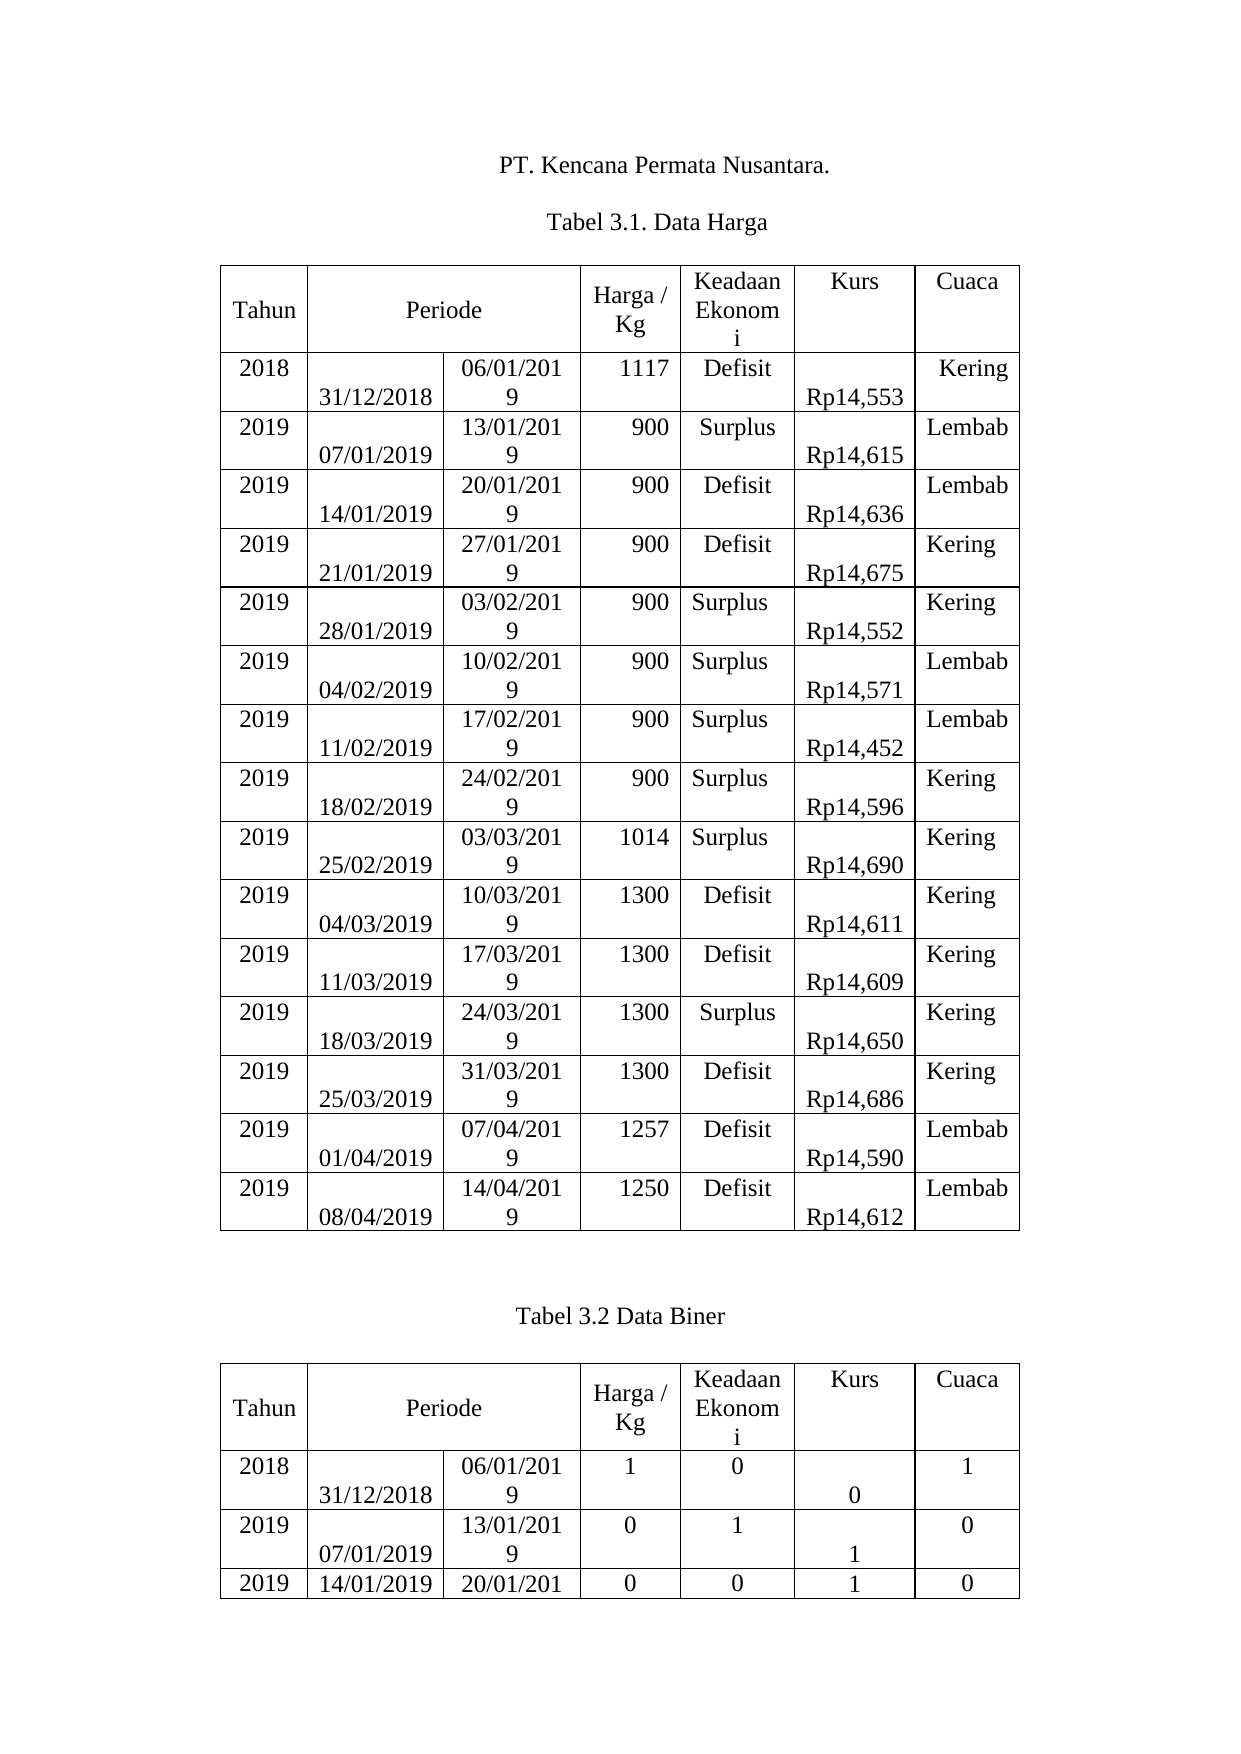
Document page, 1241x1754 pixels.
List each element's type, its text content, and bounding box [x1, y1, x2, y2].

table_header Cuaca [916, 1364, 1019, 1450]
table_cell 900 [581, 646, 680, 703]
table_header Keadaan Ekonomi [681, 1364, 794, 1450]
table_cell Rp14,615 [795, 412, 914, 469]
table_cell 2019 [221, 997, 307, 1055]
table_cell 13/01/2019 [444, 412, 580, 469]
table_cell 0 [795, 1451, 914, 1509]
table_cell Kering [916, 353, 1019, 411]
table_cell 2019 [221, 646, 307, 703]
table_cell Defisit [681, 939, 794, 996]
table_header Periode [308, 266, 580, 352]
table_cell Defisit [681, 880, 794, 938]
table_cell 2019 [221, 529, 307, 586]
table_cell Kering [916, 822, 1019, 879]
table_cell Lembab [916, 1173, 1019, 1230]
table_cell 25/03/2019 [308, 1056, 443, 1113]
table_cell 07/04/2019 [444, 1114, 580, 1172]
table_cell 20/01/2019 [444, 1569, 580, 1597]
table_cell 13/01/2019 [444, 1510, 580, 1567]
table_cell Kering [916, 588, 1019, 645]
table_cell 2019 [221, 470, 307, 528]
table_cell Rp14,686 [795, 1056, 914, 1113]
table_cell Surplus [681, 763, 794, 821]
table_header Tahun [221, 266, 307, 352]
list Tabel 3.1. Data Harga [150, 207, 1090, 236]
table_cell 1 [581, 1451, 680, 1509]
table_cell 06/01/2019 [444, 1451, 580, 1509]
table_cell Defisit [681, 1056, 794, 1113]
table_cell 1 [795, 1569, 914, 1597]
table_cell 0 [581, 1510, 680, 1567]
table_cell Lembab [916, 470, 1019, 528]
table_cell Lembab [916, 705, 1019, 762]
table_cell 18/03/2019 [308, 997, 443, 1055]
table_cell 04/03/2019 [308, 880, 443, 938]
table_header Harga / Kg [581, 266, 680, 352]
table_cell 18/02/2019 [308, 763, 443, 821]
table_cell 1300 [581, 939, 680, 996]
table_cell 2019 [221, 588, 307, 645]
table_cell 900 [581, 470, 680, 528]
table_cell 10/03/2019 [444, 880, 580, 938]
table_cell Rp14,452 [795, 705, 914, 762]
table_cell 900 [581, 412, 680, 469]
table_cell 31/12/2018 [308, 353, 443, 411]
table_cell 0 [916, 1569, 1019, 1597]
table_cell Defisit [681, 353, 794, 411]
table_cell Lembab [916, 412, 1019, 469]
table_cell 2019 [221, 1056, 307, 1113]
table_cell 17/03/2019 [444, 939, 580, 996]
table_cell 0 [681, 1569, 794, 1597]
table_header Tahun [221, 1364, 307, 1450]
table_header Kurs [795, 1364, 914, 1450]
table_cell 08/04/2019 [308, 1173, 443, 1230]
table_cell 0 [916, 1510, 1019, 1567]
table_cell 2018 [221, 1451, 307, 1509]
table_cell 03/02/2019 [444, 588, 580, 645]
table_cell Rp14,611 [795, 880, 914, 938]
table_cell Lembab [916, 1114, 1019, 1172]
table_cell Surplus [681, 646, 794, 703]
table_cell 1 [795, 1510, 914, 1567]
table_cell 25/02/2019 [308, 822, 443, 879]
table_cell 1117 [581, 353, 680, 411]
table_cell 03/03/2019 [444, 822, 580, 879]
table_cell 1300 [581, 880, 680, 938]
table_cell 14/04/2019 [444, 1173, 580, 1230]
table_cell 24/03/2019 [444, 997, 580, 1055]
table_cell Rp14,636 [795, 470, 914, 528]
table_cell 2019 [221, 1569, 307, 1597]
table_cell 2019 [221, 822, 307, 879]
table_header Keadaan Ekonomi [681, 266, 794, 352]
table_cell 04/02/2019 [308, 646, 443, 703]
table_cell Rp14,590 [795, 1114, 914, 1172]
table_cell Rp14,553 [795, 353, 914, 411]
table_cell Kering [916, 529, 1019, 586]
table_header Periode [308, 1364, 580, 1450]
table_cell 11/02/2019 [308, 705, 443, 762]
table_cell 17/02/2019 [444, 705, 580, 762]
table_cell 900 [581, 588, 680, 645]
table_cell 10/02/2019 [444, 646, 580, 703]
table_cell 0 [581, 1569, 680, 1597]
table_cell Defisit [681, 1114, 794, 1172]
table_cell Rp14,650 [795, 997, 914, 1055]
table_cell 2019 [221, 1114, 307, 1172]
table_cell Defisit [681, 1173, 794, 1230]
table_cell 1257 [581, 1114, 680, 1172]
table_cell 1300 [581, 997, 680, 1055]
table_cell 2019 [221, 705, 307, 762]
table_cell Rp14,552 [795, 588, 914, 645]
table_cell 0 [681, 1451, 794, 1509]
table_cell Surplus [681, 412, 794, 469]
table_cell 2019 [221, 880, 307, 938]
table_cell 2019 [221, 412, 307, 469]
table_cell Surplus [681, 705, 794, 762]
table_cell 07/01/2019 [308, 1510, 443, 1567]
table_cell 2019 [221, 939, 307, 996]
table_cell Rp14,690 [795, 822, 914, 879]
table_cell 2019 [221, 763, 307, 821]
table_cell 24/02/2019 [444, 763, 580, 821]
table_cell 2019 [221, 1510, 307, 1567]
table_cell Lembab [916, 646, 1019, 703]
table_cell 27/01/2019 [444, 529, 580, 586]
table_cell 14/01/2019 [308, 1569, 443, 1597]
table_cell 900 [581, 705, 680, 762]
table_cell 01/04/2019 [308, 1114, 443, 1172]
table_cell Surplus [681, 588, 794, 645]
table_cell Kering [916, 880, 1019, 938]
table_cell 11/03/2019 [308, 939, 443, 996]
table_cell 31/03/2019 [444, 1056, 580, 1113]
table_cell Kering [916, 763, 1019, 821]
table_cell 2018 [221, 353, 307, 411]
table_cell 1014 [581, 822, 680, 879]
table_cell 1300 [581, 1056, 680, 1113]
table_header Cuaca [916, 266, 1019, 352]
table_cell 07/01/2019 [308, 412, 443, 469]
table_cell Kering [916, 939, 1019, 996]
table_cell 31/12/2018 [308, 1451, 443, 1509]
table_cell 20/01/2019 [444, 470, 580, 528]
table_cell 1 [916, 1451, 1019, 1509]
table_cell Rp14,571 [795, 646, 914, 703]
table_cell Kering [916, 1056, 1019, 1113]
table_cell 21/01/2019 [308, 529, 443, 586]
table_cell 900 [581, 763, 680, 821]
table_cell 1250 [581, 1173, 680, 1230]
table_cell 2019 [221, 1173, 307, 1230]
table_cell Surplus [681, 997, 794, 1055]
table_cell 900 [581, 529, 680, 586]
table_header Harga / Kg [581, 1364, 680, 1450]
table_cell 1 [681, 1510, 794, 1567]
table_cell Rp14,609 [795, 939, 914, 996]
table_cell Rp14,675 [795, 529, 914, 586]
table_cell Defisit [681, 529, 794, 586]
table_cell Kering [916, 997, 1019, 1055]
table_cell 14/01/2019 [308, 470, 443, 528]
table_cell Rp14,612 [795, 1173, 914, 1230]
table_cell Rp14,596 [795, 763, 914, 821]
table_cell 06/01/2019 [444, 353, 580, 411]
table_cell Defisit [681, 470, 794, 528]
table_cell 28/01/2019 [308, 588, 443, 645]
table_cell Surplus [681, 822, 794, 879]
text Tabel 3.2 Data Biner [150, 1301, 1090, 1330]
text PT. Kencana Permata Nusantara. [239, 150, 1090, 179]
table_header Kurs [795, 266, 914, 352]
